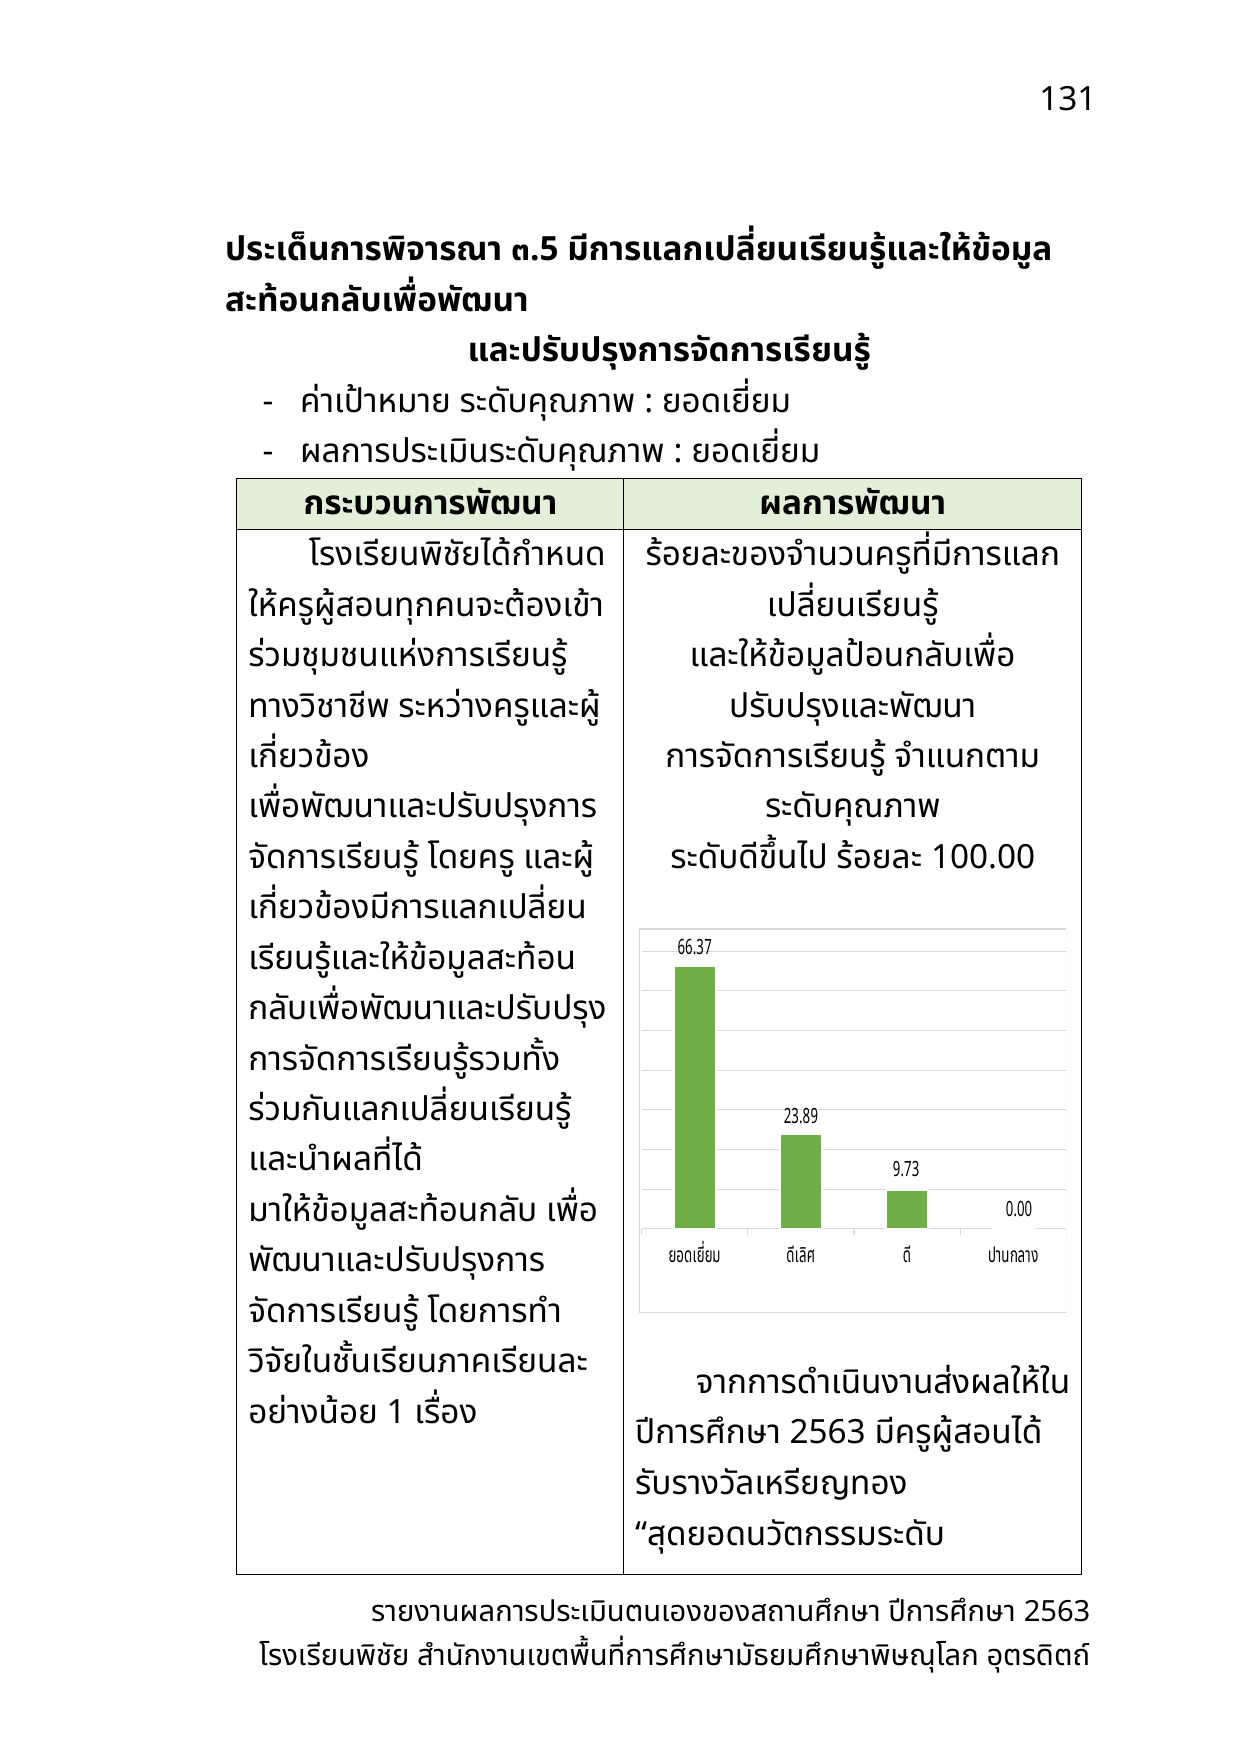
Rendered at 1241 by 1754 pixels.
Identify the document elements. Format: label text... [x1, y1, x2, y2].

list ผลการประเมินระดับคุณภาพ : ยอดเยี่ยม [262, 427, 1090, 478]
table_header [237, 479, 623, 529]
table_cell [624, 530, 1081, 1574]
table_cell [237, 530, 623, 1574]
text ประเด็นการพิจารณา ๓.5 มีการแลกเปลี่ยนเรียนรู้และให้ข้อมูลสะท้อนกลับเพื่อพัฒนา และปรับปรุงการจัดการเรียนรู้ [225, 225, 1090, 377]
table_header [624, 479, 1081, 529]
list ค่าเป้าหมาย ระดับคุณภาพ : ยอดเยี่ยม [262, 377, 1090, 427]
